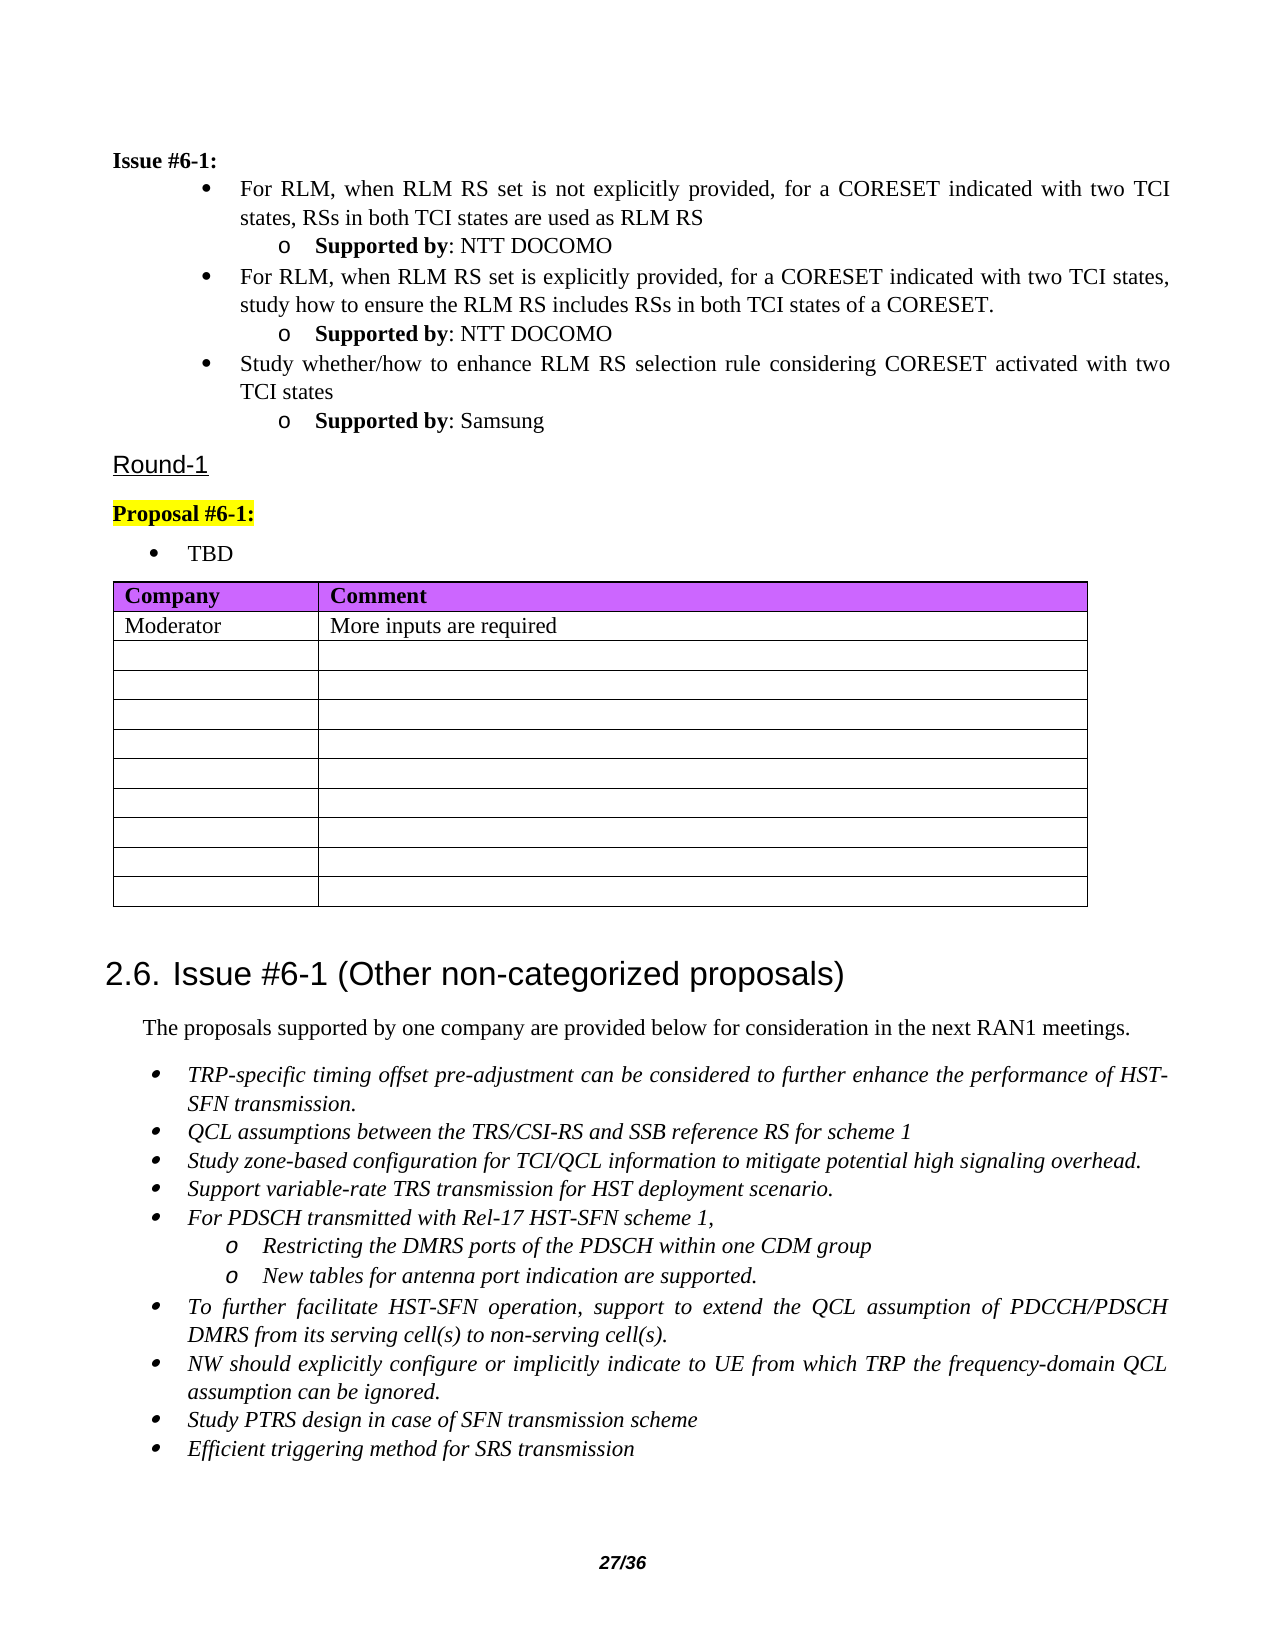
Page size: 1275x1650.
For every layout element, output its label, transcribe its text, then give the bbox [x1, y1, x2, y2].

list Study PTRS design in case of SFN transmission scheme [150, 1407, 1172, 1433]
list Study zone-based configuration for TCI/QCL information to mitigate potential high signaling overhead. [150, 1147, 1172, 1173]
subtitle Issue #6-1 (Other non-categorized proposals) [105, 954, 1172, 992]
list To further facilitate HST-SFN operation, support to extend the QCL assumption of PDCCH/PDSCH DMRS from its serving cell(s) to non-serving cell(s). [150, 1293, 1172, 1348]
text Proposal #6-1: [112, 499, 1172, 526]
list NW should explicitly configure or implicitly indicate to UE from which TRP the frequency-domain QCL assumption can be ignored. [150, 1350, 1172, 1404]
table_cell [114, 730, 318, 758]
list New tables for antenna port indication are supported. [225, 1262, 1172, 1291]
table_cell [319, 789, 1087, 817]
table_cell [319, 759, 1087, 788]
text The proposals supported by one company are provided below for consideration in the next RAN1 meetings. [112, 1014, 1172, 1041]
table_cell [319, 877, 1087, 906]
table_cell More inputs are required [319, 612, 1087, 640]
list Study whether/how to enhance RLM RS selection rule considering CORESET activated with two TCI states [202, 350, 1172, 405]
list Restricting the DMRS ports of the PDSCH within one CDM group [225, 1232, 1172, 1260]
table_cell [319, 818, 1087, 847]
list Efficient triggering method for SRS transmission [150, 1435, 1172, 1461]
table_cell [319, 848, 1087, 876]
table_cell [114, 877, 318, 906]
table_cell [114, 759, 318, 788]
list TBD [150, 541, 1172, 567]
list Support variable-rate TRS transmission for HST deployment scenario. [150, 1175, 1172, 1201]
list Supported by: NTT DOCOMO [277, 319, 1172, 348]
list TRP-specific timing offset pre-adjustment can be considered to further enhance the performance of HST-SFN transmission. [150, 1061, 1172, 1116]
table_cell [114, 641, 318, 670]
table_cell [319, 700, 1087, 729]
table_cell [114, 848, 318, 876]
list Supported by: Samsung [277, 407, 1172, 435]
table_header Comment [319, 583, 1087, 611]
list For RLM, when RLM RS set is not explicitly provided, for a CORESET indicated with two TCI states, RSs in both TCI states are used as RLM RS [202, 175, 1172, 230]
table_cell Moderator [114, 612, 318, 640]
list QCL assumptions between the TRS/CSI-RS and SSB reference RS for scheme 1 [150, 1118, 1172, 1144]
list Supported by: NTT DOCOMO [277, 232, 1172, 261]
table_cell [319, 730, 1087, 758]
table_cell [114, 818, 318, 847]
table_cell [319, 641, 1087, 670]
list For PDSCH transmitted with Rel-17 HST-SFN scheme 1, [150, 1203, 1172, 1230]
list For RLM, when RLM RS set is explicitly provided, for a CORESET indicated with two TCI states, study how to ensure the RLM RS includes RSs in both TCI states of a CORESET. [202, 263, 1172, 317]
table_cell [114, 671, 318, 699]
subtitle Round-1 [112, 450, 1172, 478]
table_cell [114, 700, 318, 729]
table_cell [114, 789, 318, 817]
table_header Company [114, 583, 318, 611]
table_cell [319, 671, 1087, 699]
text Issue #6-1: [112, 147, 1172, 173]
